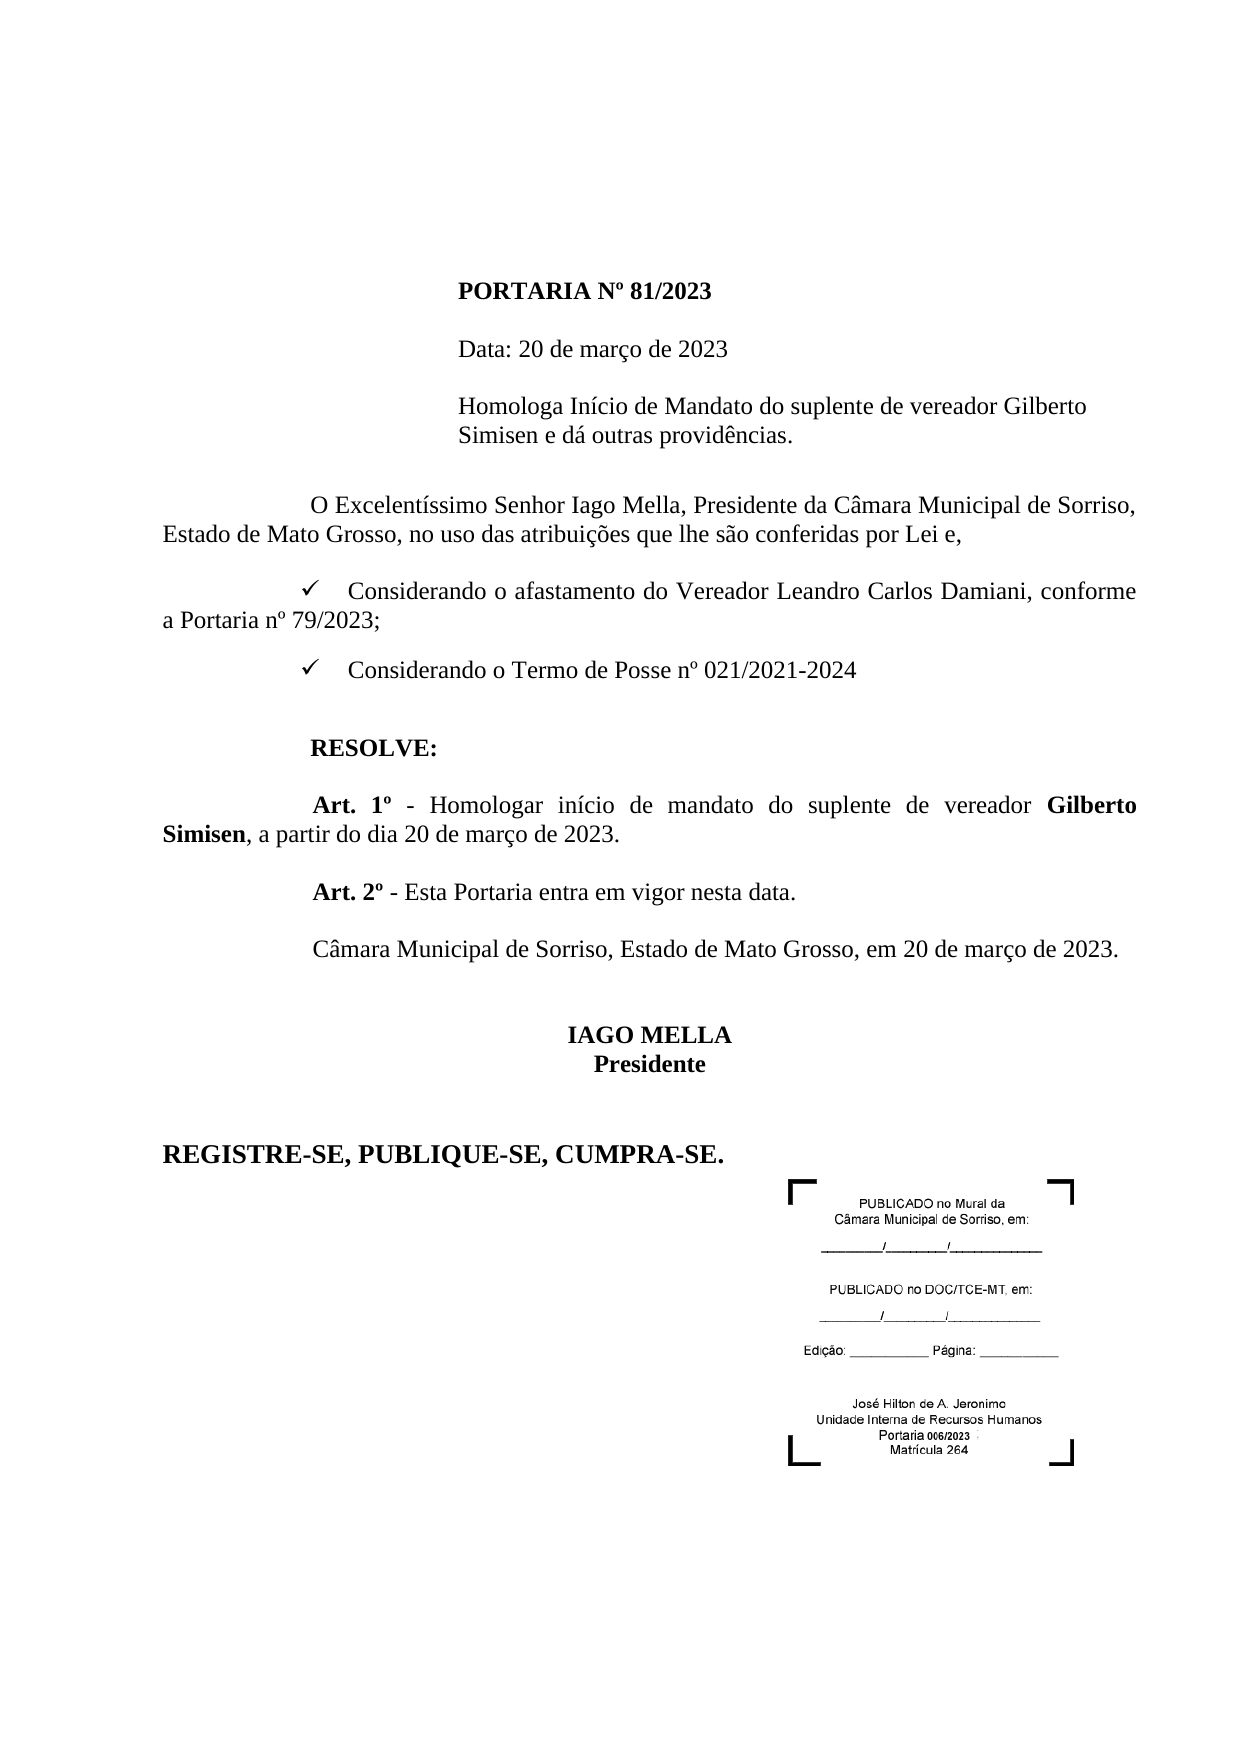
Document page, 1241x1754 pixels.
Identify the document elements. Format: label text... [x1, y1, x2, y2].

text Presidente [162, 1049, 1137, 1078]
list Considerando o afastamento do Vereador Leandro Carlos Damiani, conforme a Portaria nº 79/2023; [162, 576, 1137, 634]
text REGISTRE-SE, PUBLIQUE-SE, CUMPRA-SE. [162, 1138, 1137, 1169]
text Homologa Início de Mandato do suplente de vereador Gilberto Simisen e dá outras providências. [458, 391, 1137, 449]
text O Excelentíssimo Senhor Iago Mella, Presidente da Câmara Municipal de Sorriso, Estado de Mato Grosso, no uso das atribuições que lhe são conferidas por Lei e, [162, 490, 1137, 548]
text IAGO MELLA [162, 1021, 1137, 1049]
text Art. 2º - Esta Portaria entra em vigor nesta data. [162, 877, 1137, 906]
text RESOLVE: [162, 733, 1137, 762]
subtitle Data: 20 de março de 2023 [458, 334, 1137, 363]
text Art. 1º - Homologar início de mandato do suplente de vereador Gilberto Simisen, a partir do dia 20 de março de 2023. [162, 791, 1137, 848]
picture [787, 1178, 1074, 1466]
list Considerando o Termo de Posse nº 021/2021-2024 [162, 655, 1137, 683]
text Câmara Municipal de Sorriso, Estado de Mato Grosso, em 20 de março de 2023. [162, 934, 1137, 963]
subtitle PORTARIA Nº 81/2023 [458, 276, 1137, 305]
